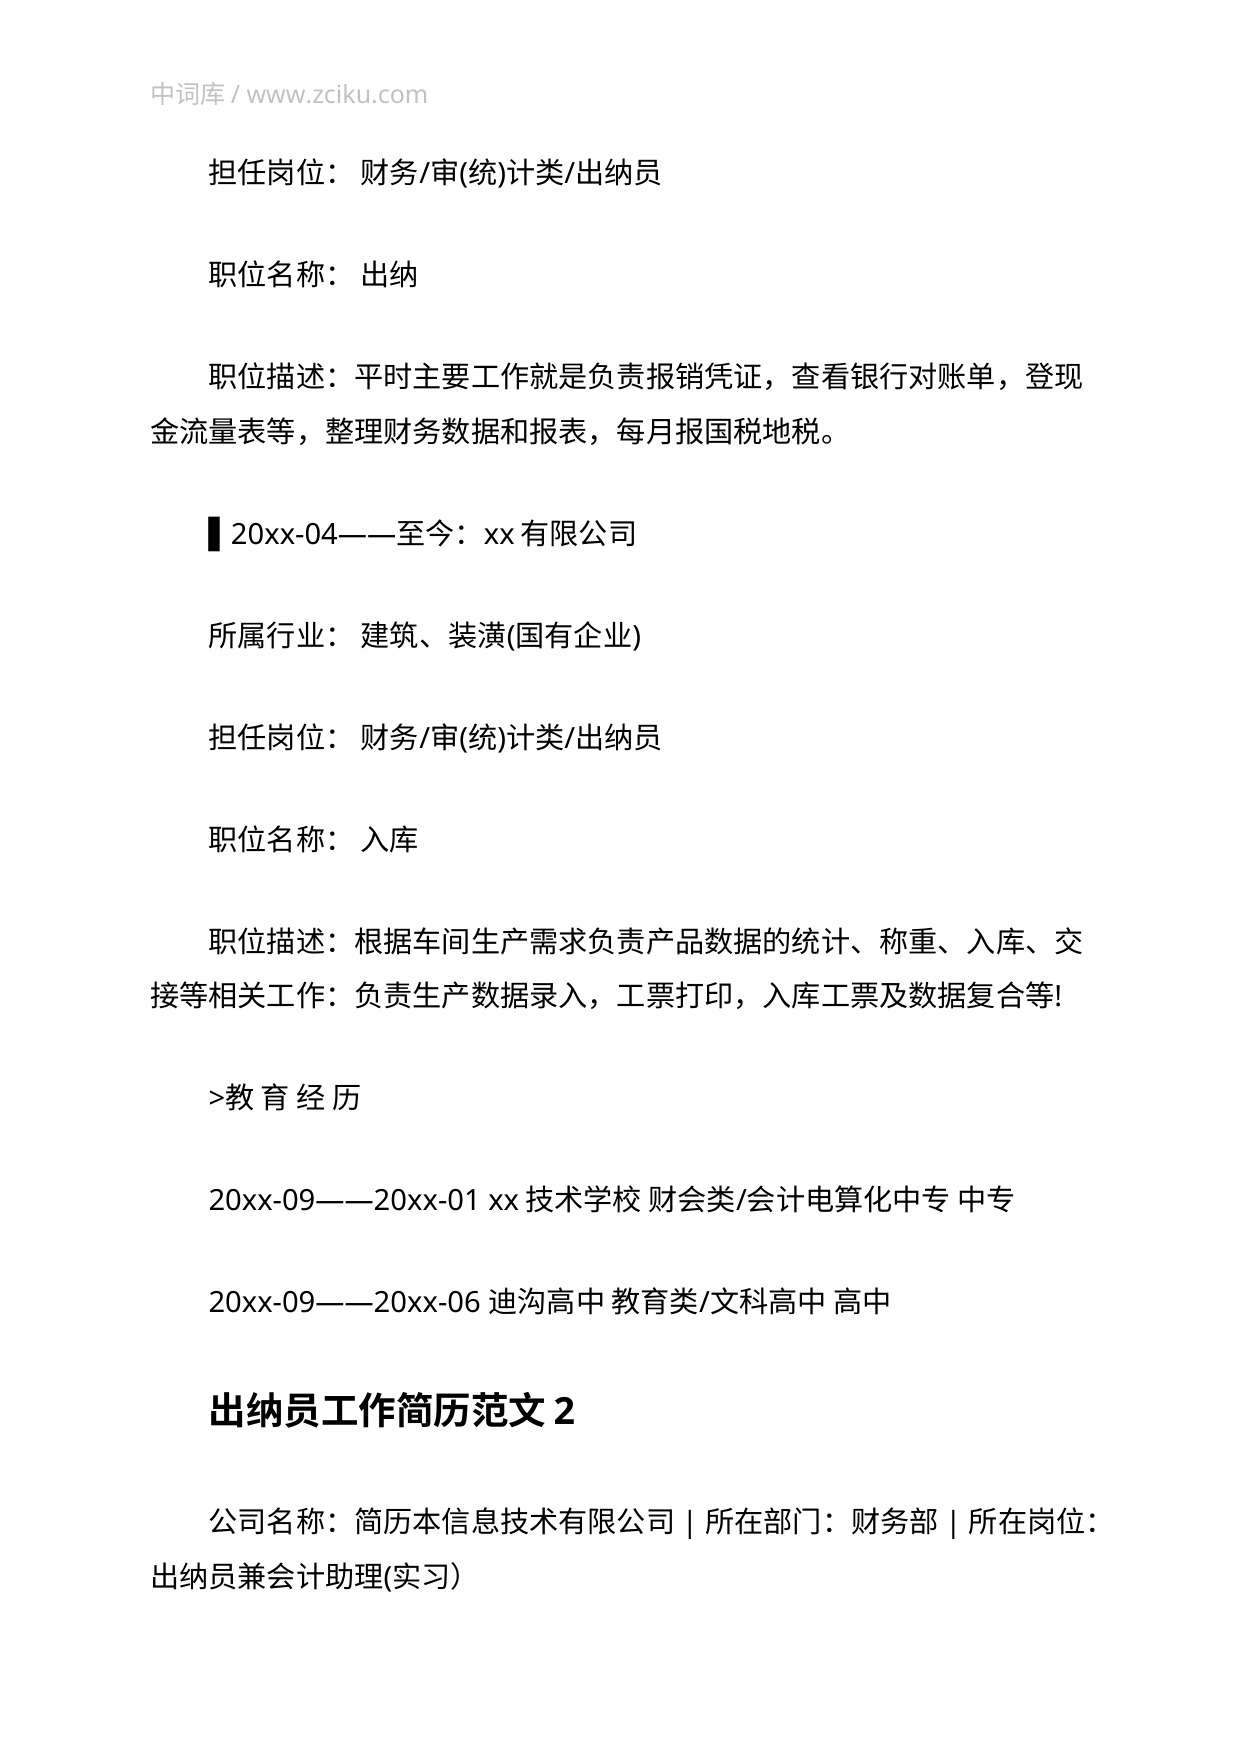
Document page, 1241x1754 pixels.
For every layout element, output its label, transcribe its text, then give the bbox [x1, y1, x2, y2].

text 担任岗位： 财务/审(统)计类/出纳员 [150, 714, 1090, 757]
text 所属行业： 建筑、装潢(国有企业) [150, 612, 1090, 655]
text 职位名称： 出纳 [150, 252, 1090, 294]
text 公司名称：简历本信息技术有限公司 | 所在部门：财务部 | 所在岗位：出纳员兼会计助理(实习） [150, 1498, 1090, 1596]
text 职位名称： 入库 [150, 816, 1090, 859]
text 20xx-09——20xx-06 迪沟高中 教育类/文科高中 高中 [150, 1279, 1090, 1321]
text 出纳员工作简历范文2 [150, 1381, 1090, 1435]
text 担任岗位： 财务/审(统)计类/出纳员 [150, 150, 1090, 192]
text >教 育 经 历 [150, 1075, 1090, 1117]
text 20xx-09——20xx-01 xx技术学校 财会类/会计电算化中专 中专 [150, 1177, 1090, 1219]
text 职位描述：平时主要工作就是负责报销凭证，查看银行对账单，登现金流量表等，整理财务数据和报表，每月报国税地税。 [150, 354, 1090, 451]
text ▌20xx-04——至今：xx有限公司 [150, 510, 1090, 553]
text 职位描述：根据车间生产需求负责产品数据的统计、称重、入库、交接等相关工作：负责生产数据录入，工票打印，入库工票及数据复合等! [150, 918, 1090, 1015]
